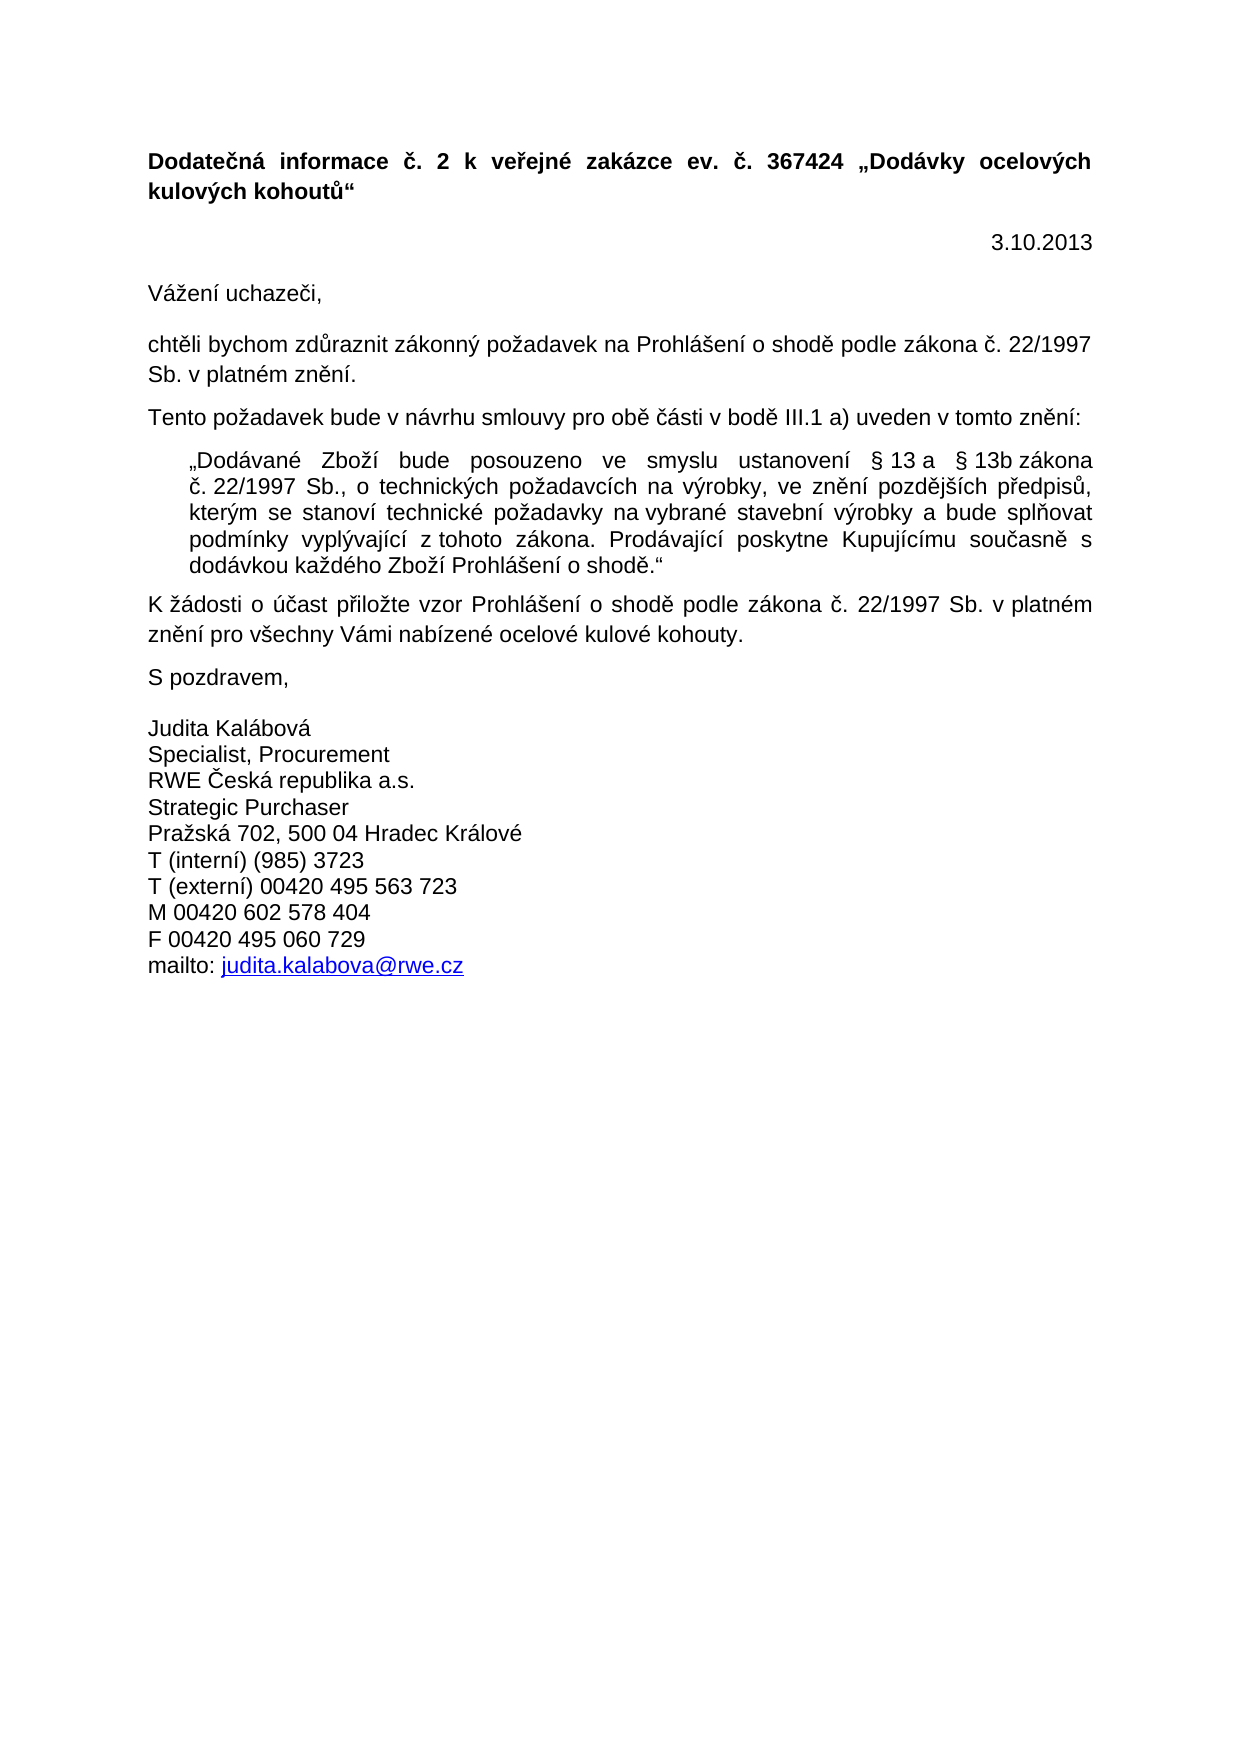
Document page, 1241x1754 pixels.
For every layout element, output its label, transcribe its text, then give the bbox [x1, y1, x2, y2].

text Judita Kalábová [148, 715, 1093, 741]
text chtěli bychom zdůraznit zákonný požadavek na Prohlášení o shodě podle zákona č. 22/1997 Sb. v platném znění. [148, 331, 1093, 387]
text T (externí) 00420 495 563 723 [148, 873, 1093, 899]
text Vážení uchazeči, [148, 280, 1093, 306]
text S pozdravem, [148, 664, 1093, 690]
text F 00420 495 060 729 [148, 926, 1093, 952]
text Dodatečná informace č. 2 k veřejné zakázce ev. č. 367424 „Dodávky ocelových kulových kohoutů“ [148, 148, 1093, 204]
text Specialist, Procurement [148, 741, 1093, 767]
text T (interní) (985) 3723 [148, 847, 1093, 873]
text mailto: judita.kalabova@rwe.cz [148, 952, 1093, 978]
text „Dodávané Zboží bude posouzeno ve smyslu ustanovení § 13 a § 13b zákona č. 22/1997 Sb., o technických požadavcích na výrobky, ve znění pozdějších předpisů, kterým se stanoví technické požadavky na vybrané stavební výrobky a bude splňovat podmínky vyplývající z tohoto zákona. Prodávající poskytne Kupujícímu současně s dodávkou každého Zboží Prohlášení o shodě.“ [189, 447, 1093, 578]
text 3.10.2013 [148, 229, 1093, 255]
text K žádosti o účast přiložte vzor Prohlášení o shodě podle zákona č. 22/1997 Sb. v platném znění pro všechny Vámi nabízené ocelové kulové kohouty. [148, 591, 1093, 647]
text RWE Česká republika a.s. [148, 767, 1093, 794]
text Strategic Purchaser [148, 794, 1093, 820]
text M 00420 602 578 404 [148, 899, 1093, 926]
text Tento požadavek bude v návrhu smlouvy pro obě části v bodě III.1 a) uveden v tomto znění: [148, 404, 1093, 430]
text Pražská 702, 500 04 Hradec Králové [148, 820, 1093, 847]
